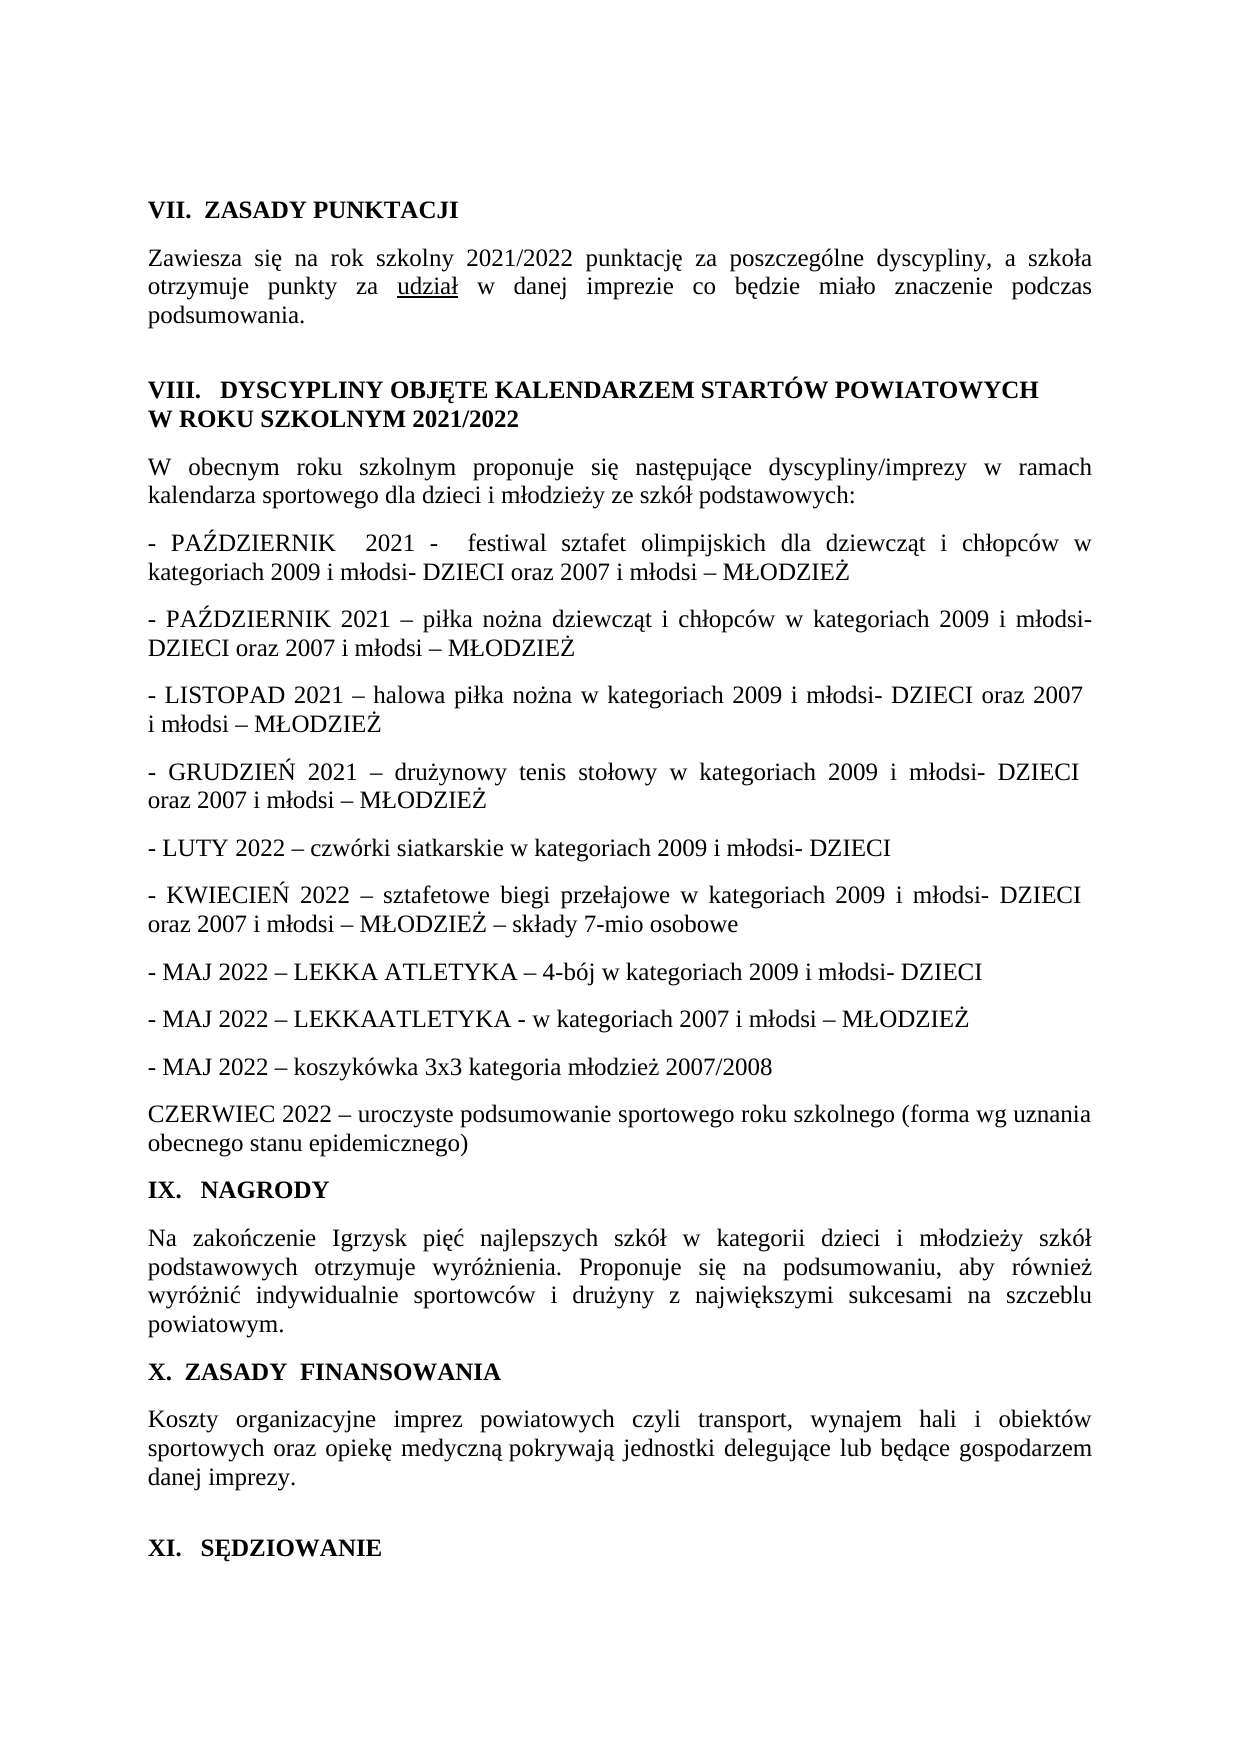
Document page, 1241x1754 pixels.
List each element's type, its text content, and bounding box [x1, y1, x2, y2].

text - LISTOPAD 2021 – halowa piłka nożna w kategoriach 2009 i młodsi- DZIECI oraz 2007 i młodsi – MŁODZIEŻ [148, 681, 1093, 738]
text - MAJ 2022 – koszykówka 3x3 kategoria młodzież 2007/2008 [148, 1052, 1093, 1081]
text X. ZASADY FINANSOWANIA [148, 1357, 1093, 1386]
text VIII. DYSCYPLINY OBJĘTE KALENDARZEM STARTÓW POWIATOWYCH W ROKU SZKOLNYM 2021/2022 [148, 376, 1093, 433]
text - MAJ 2022 – LEKKAATLETYKA - w kategoriach 2007 i młodsi – MŁODZIEŻ [148, 1004, 1093, 1033]
text - PAŹDZIERNIK 2021 - festiwal sztafet olimpijskich dla dziewcząt i chłopców w kategoriach 2009 i młodsi- DZIECI oraz 2007 i młodsi – MŁODZIEŻ [148, 528, 1093, 586]
text XI. SĘDZIOWANIE [148, 1533, 1093, 1562]
text - KWIECIEŃ 2022 – sztafetowe biegi przełajowe w kategoriach 2009 i młodsi- DZIECI oraz 2007 i młodsi – MŁODZIEŻ – składy 7-mio osobowe [148, 881, 1093, 938]
text - MAJ 2022 – LEKKA ATLETYKA – 4-bój w kategoriach 2009 i młodsi- DZIECI [148, 957, 1093, 986]
text CZERWIEC 2022 – uroczyste podsumowanie sportowego roku szkolnego (forma wg uznania obecnego stanu epidemicznego) [148, 1099, 1093, 1157]
text - LUTY 2022 – czwórki siatkarskie w kategoriach 2009 i młodsi- DZIECI [148, 833, 1093, 862]
text VII. ZASADY PUNKTACJI [148, 195, 1093, 224]
text Na zakończenie Igrzysk pięć najlepszych szkół w kategorii dzieci i młodzieży szkół podstawowych otrzymuje wyróżnienia. Proponuje się na podsumowaniu, aby również wyróżnić indywidualnie sportowców i drużyny z największymi sukcesami na szczeblu powiatowym. [148, 1223, 1093, 1338]
text Koszty organizacyjne imprez powiatowych czyli transport, wynajem hali i obiektów sportowych oraz opiekę medyczną pokrywają jednostki delegujące lub będące gospodarzem danej imprezy. [148, 1404, 1093, 1491]
text W obecnym roku szkolnym proponuje się następujące dyscypliny/imprezy w ramach kalendarza sportowego dla dzieci i młodzieży ze szkół podstawowych: [148, 452, 1093, 509]
text - GRUDZIEŃ 2021 – drużynowy tenis stołowy w kategoriach 2009 i młodsi- DZIECI oraz 2007 i młodsi – MŁODZIEŻ [148, 757, 1093, 814]
text IX. NAGRODY [148, 1176, 1093, 1204]
text - PAŹDZIERNIK 2021 – piłka nożna dziewcząt i chłopców w kategoriach 2009 i młodsi- DZIECI oraz 2007 i młodsi – MŁODZIEŻ [148, 604, 1093, 662]
text Zawiesza się na rok szkolny 2021/2022 punktację za poszczególne dyscypliny, a szkoła otrzymuje punkty za udział w danej imprezie co będzie miało znaczenie podczas podsumowania. [148, 243, 1093, 357]
